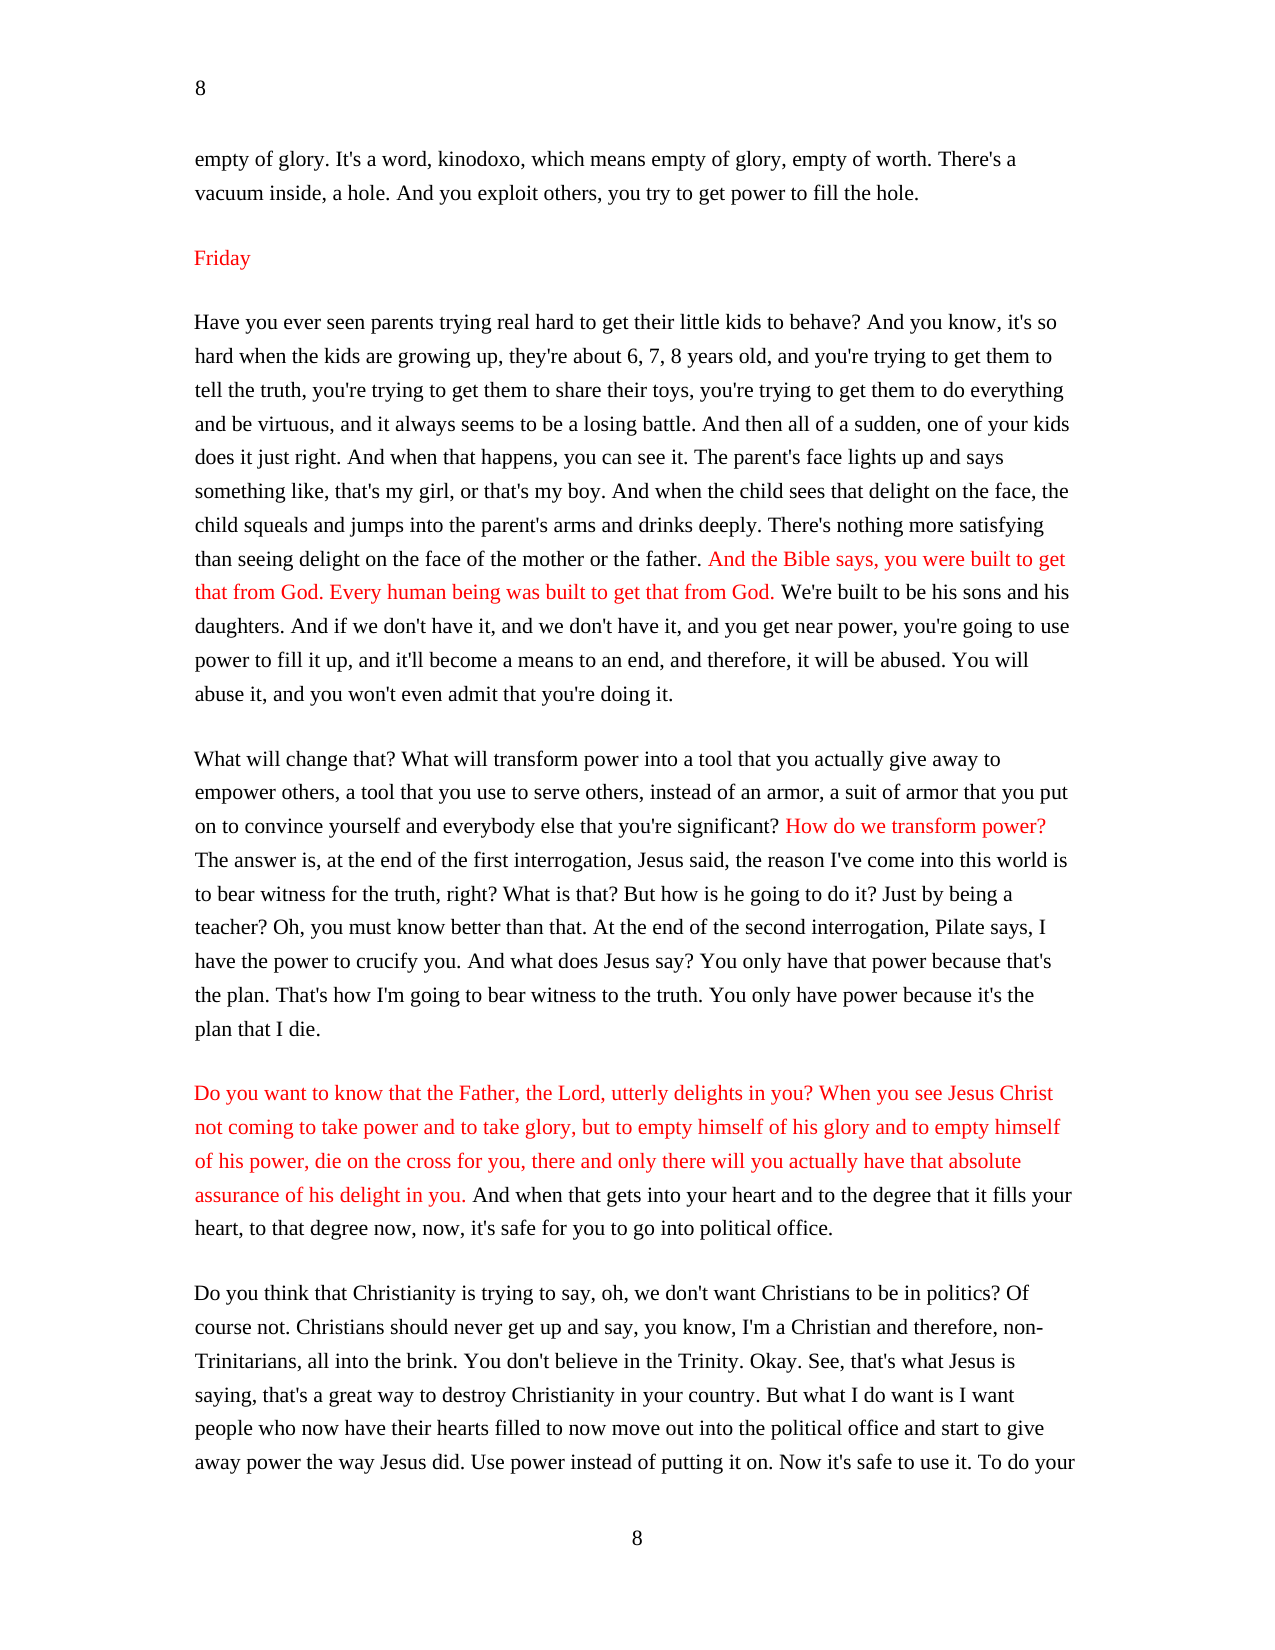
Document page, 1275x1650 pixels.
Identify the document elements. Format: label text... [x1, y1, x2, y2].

text Friday [193, 244, 1078, 270]
text Do you want to know that the Father, the Lord, utterly delights in you? When you see Jesus Christ not coming to take power and to take glory, but to empty himself of his glory and to empty himself of his power, die on the cross for you, there and only there will you actually have that absolute assurance of his delight in you. And when that gets into your heart and to the degree that it fills your heart, to that degree now, now, it's safe for you to go into political office. [193, 1080, 1078, 1241]
text Have you ever seen parents trying real hard to get their little kids to behave? And you know, it's so hard when the kids are growing up, they're about 6, 7, 8 years old, and you're trying to get them to tell the truth, you're trying to get them to share their toys, you're trying to get them to do everything and be virtuous, and it always seems to be a losing battle. And then all of a sudden, one of your kids does it just right. And when that happens, you can see it. The parent's face lights up and says something like, that's my girl, or that's my boy. And when the child sees that delight on the face, the child squeals and jumps into the parent's arms and drinks deeply. There's nothing more satisfying than seeing delight on the face of the mother or the father. And the Bible says, you were built to get that from God. Every human being was built to get that from God. We're built to be his sons and his daughters. And if we don't have it, and we don't have it, and you get near power, you're going to use power to fill it up, and it'll become a means to an end, and therefore, it will be abused. You will abuse it, and you won't even admit that you're doing it. [193, 309, 1078, 706]
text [193, 146, 1078, 205]
text What will change that? What will transform power into a tool that you actually give away to empower others, a tool that you use to serve others, instead of an armor, a suit of armor that you put on to convince yourself and everybody else that you're significant? How do we transform power? The answer is, at the end of the first interrogation, Jesus said, the reason I've come into this world is to bear witness for the truth, right? What is that? But how is he going to do it? Just by being a teacher? Oh, you must know better than that. At the end of the second interrogation, Pilate says, I have the power to crucify you. And what does Jesus say? You only have that power because that's the plan. That's how I'm going to bear witness to the truth. You only have power because it's the plan that I die. [193, 746, 1078, 1041]
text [193, 1280, 1078, 1474]
